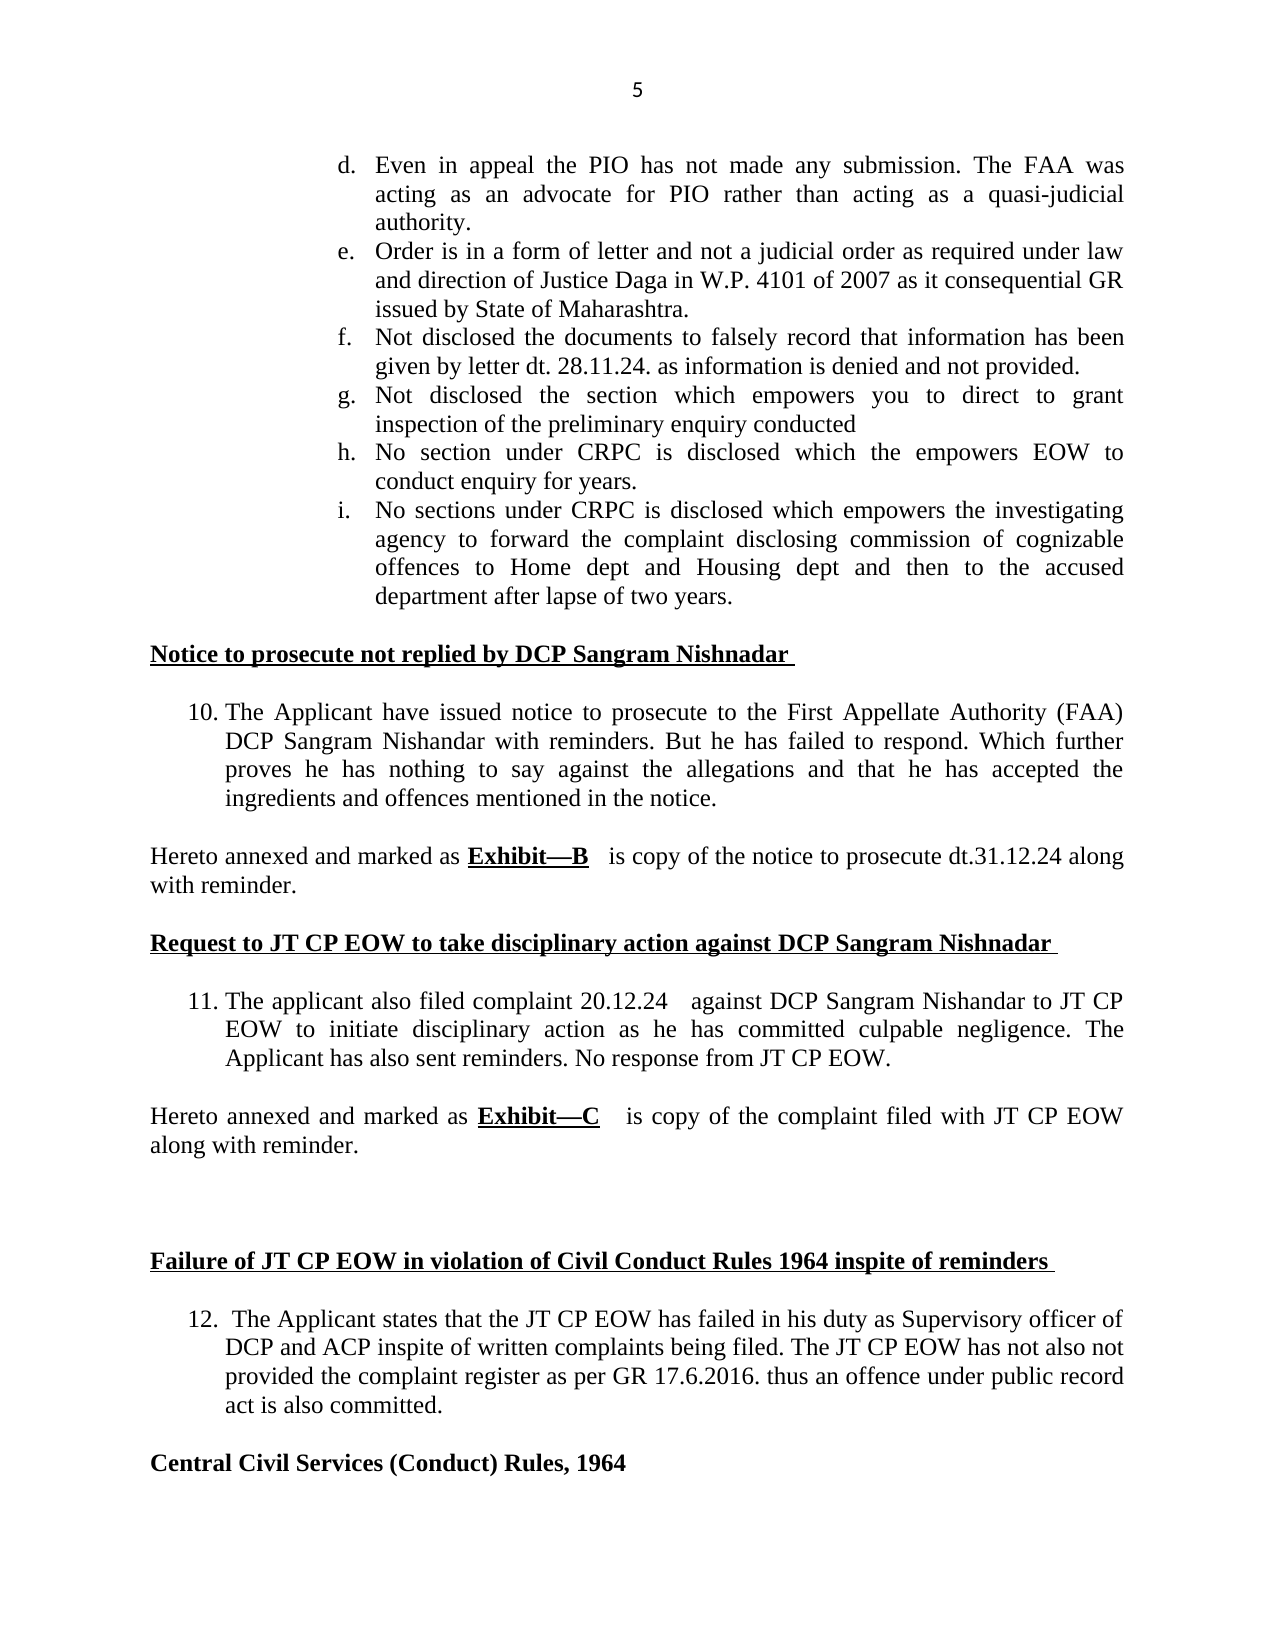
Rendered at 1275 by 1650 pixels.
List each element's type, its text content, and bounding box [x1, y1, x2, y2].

list Not disclosed the documents to falsely record that information has been given by letter dt. 28.11.24. as information is denied and not provided. [337, 322, 1125, 380]
text Hereto annexed and marked as Exhibit—B is copy of the notice to prosecute dt.31.12.24 along with reminder. [150, 841, 1125, 899]
list The applicant also filed complaint 20.12.24 against DCP Sangram Nishandar to JT CP EOW to initiate disciplinary action as he has committed culpable negligence. The Applicant has also sent reminders. No response from JT CP EOW. [187, 986, 1125, 1072]
list No sections under CRPC is disclosed which empowers the investigating agency to forward the complaint disclosing commission of cognizable offences to Home dept and Housing dept and then to the accused department after lapse of two years. [337, 495, 1125, 610]
text Central Civil Services (Conduct) Rules, 1964 [150, 1448, 1125, 1477]
list Order is in a form of letter and not a judicial order as required under law and direction of Justice Daga in W.P. 4101 of 2007 as it consequential GR issued by State of Maharashtra. [337, 236, 1125, 322]
list No section under CRPC is disclosed which the empowers EOW to conduct enquiry for years. [337, 437, 1125, 495]
list Not disclosed the section which empowers you to direct to grant inspection of the preliminary enquiry conducted [337, 380, 1125, 437]
list The Applicant have issued notice to prosecute to the First Appellate Authority (FAA) DCP Sangram Nishandar with reminders. But he has failed to respond. Which further proves he has nothing to say against the allegations and that he has accepted the ingredients and offences mentioned in the notice. [187, 697, 1125, 812]
text Hereto annexed and marked as Exhibit—C is copy of the complaint filed with JT CP EOW along with reminder. [150, 1101, 1125, 1159]
text Failure of JT CP EOW in violation of Civil Conduct Rules 1964 inspite of reminders [150, 1246, 1125, 1274]
list The Applicant states that the JT CP EOW has failed in his duty as Supervisory officer of DCP and ACP inspite of written complaints being filed. The JT CP EOW has not also not provided the complaint register as per GR 17.6.2016. thus an offence under public record act is also committed. [187, 1304, 1125, 1419]
list Even in appeal the PIO has not made any submission. The FAA was acting as an advocate for PIO rather than acting as a quasi-judicial authority. [337, 150, 1125, 236]
text Notice to prosecute not replied by DCP Sangram Nishnadar [150, 639, 1125, 668]
text Request to JT CP EOW to take disciplinary action against DCP Sangram Nishnadar [150, 928, 1125, 957]
